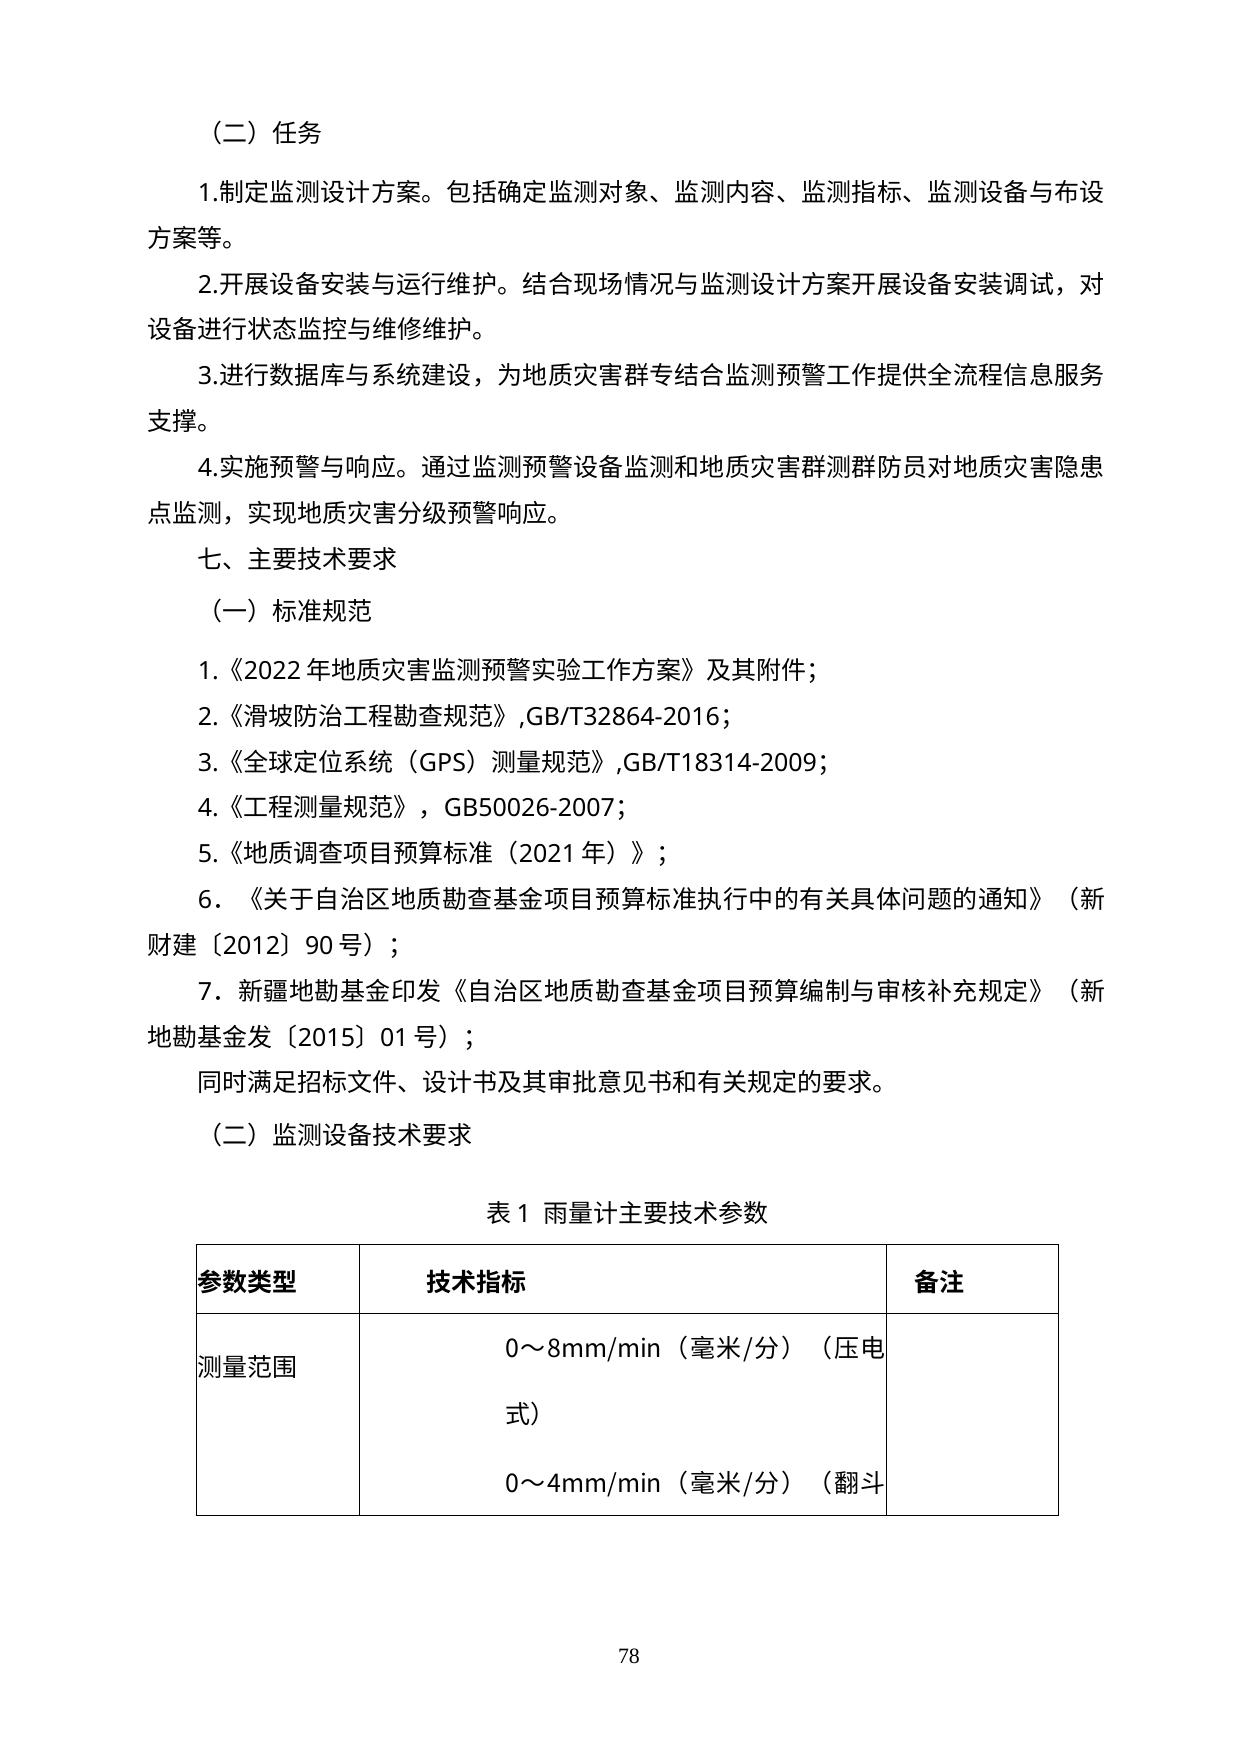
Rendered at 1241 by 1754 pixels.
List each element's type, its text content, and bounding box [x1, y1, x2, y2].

text 1.《2022年地质灾害监测预警实验工作方案》及其附件； [148, 643, 1107, 688]
text （二）任务 [148, 99, 1107, 165]
text 表1 雨量计主要技术参数 [148, 1179, 1107, 1244]
table_cell [887, 1314, 1058, 1515]
text 5.《地质调查项目预算标准（2021年）》； [148, 826, 1107, 872]
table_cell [360, 1314, 886, 1515]
text 4.《工程测量规范》，GB50026-2007； [148, 780, 1107, 826]
text 3.《全球定位系统（GPS）测量规范》,GB/T18314-2009； [148, 734, 1107, 780]
text 1.制定监测设计方案。包括确定监测对象、监测内容、监测指标、监测设备与布设方案等。 [148, 165, 1107, 256]
text 同时满足招标文件、设计书及其审批意见书和有关规定的要求。 [148, 1055, 1107, 1101]
text 2.开展设备安装与运行维护。结合现场情况与监测设计方案开展设备安装调试，对设备进行状态监控与维修维护。 [148, 256, 1107, 348]
text 7．新疆地勘基金印发《自治区地质勘查基金项目预算编制与审核补充规定》（新地勘基金发〔2015〕01号）； [148, 963, 1107, 1055]
table_header 备注 [887, 1245, 1058, 1313]
text 2.《滑坡防治工程勘查规范》,GB/T32864-2016； [148, 688, 1107, 734]
text 6．《关于自治区地质勘查基金项目预算标准执行中的有关具体问题的通知》（新财建〔2012〕90号）； [148, 872, 1107, 963]
text （二）监测设备技术要求 [148, 1101, 1107, 1166]
table_cell 测量范围 [197, 1314, 359, 1515]
text 七、主要技术要求 [148, 531, 1107, 577]
text 3.进行数据库与系统建设，为地质灾害群专结合监测预警工作提供全流程信息服务支撑。 [148, 348, 1107, 440]
table_header 参数类型 [197, 1245, 359, 1313]
table_header 技术指标 [360, 1245, 886, 1313]
text （一）标准规范 [148, 577, 1107, 643]
text 4.实施预警与响应。通过监测预警设备监测和地质灾害群测群防员对地质灾害隐患点监测，实现地质灾害分级预警响应。 [148, 440, 1107, 531]
